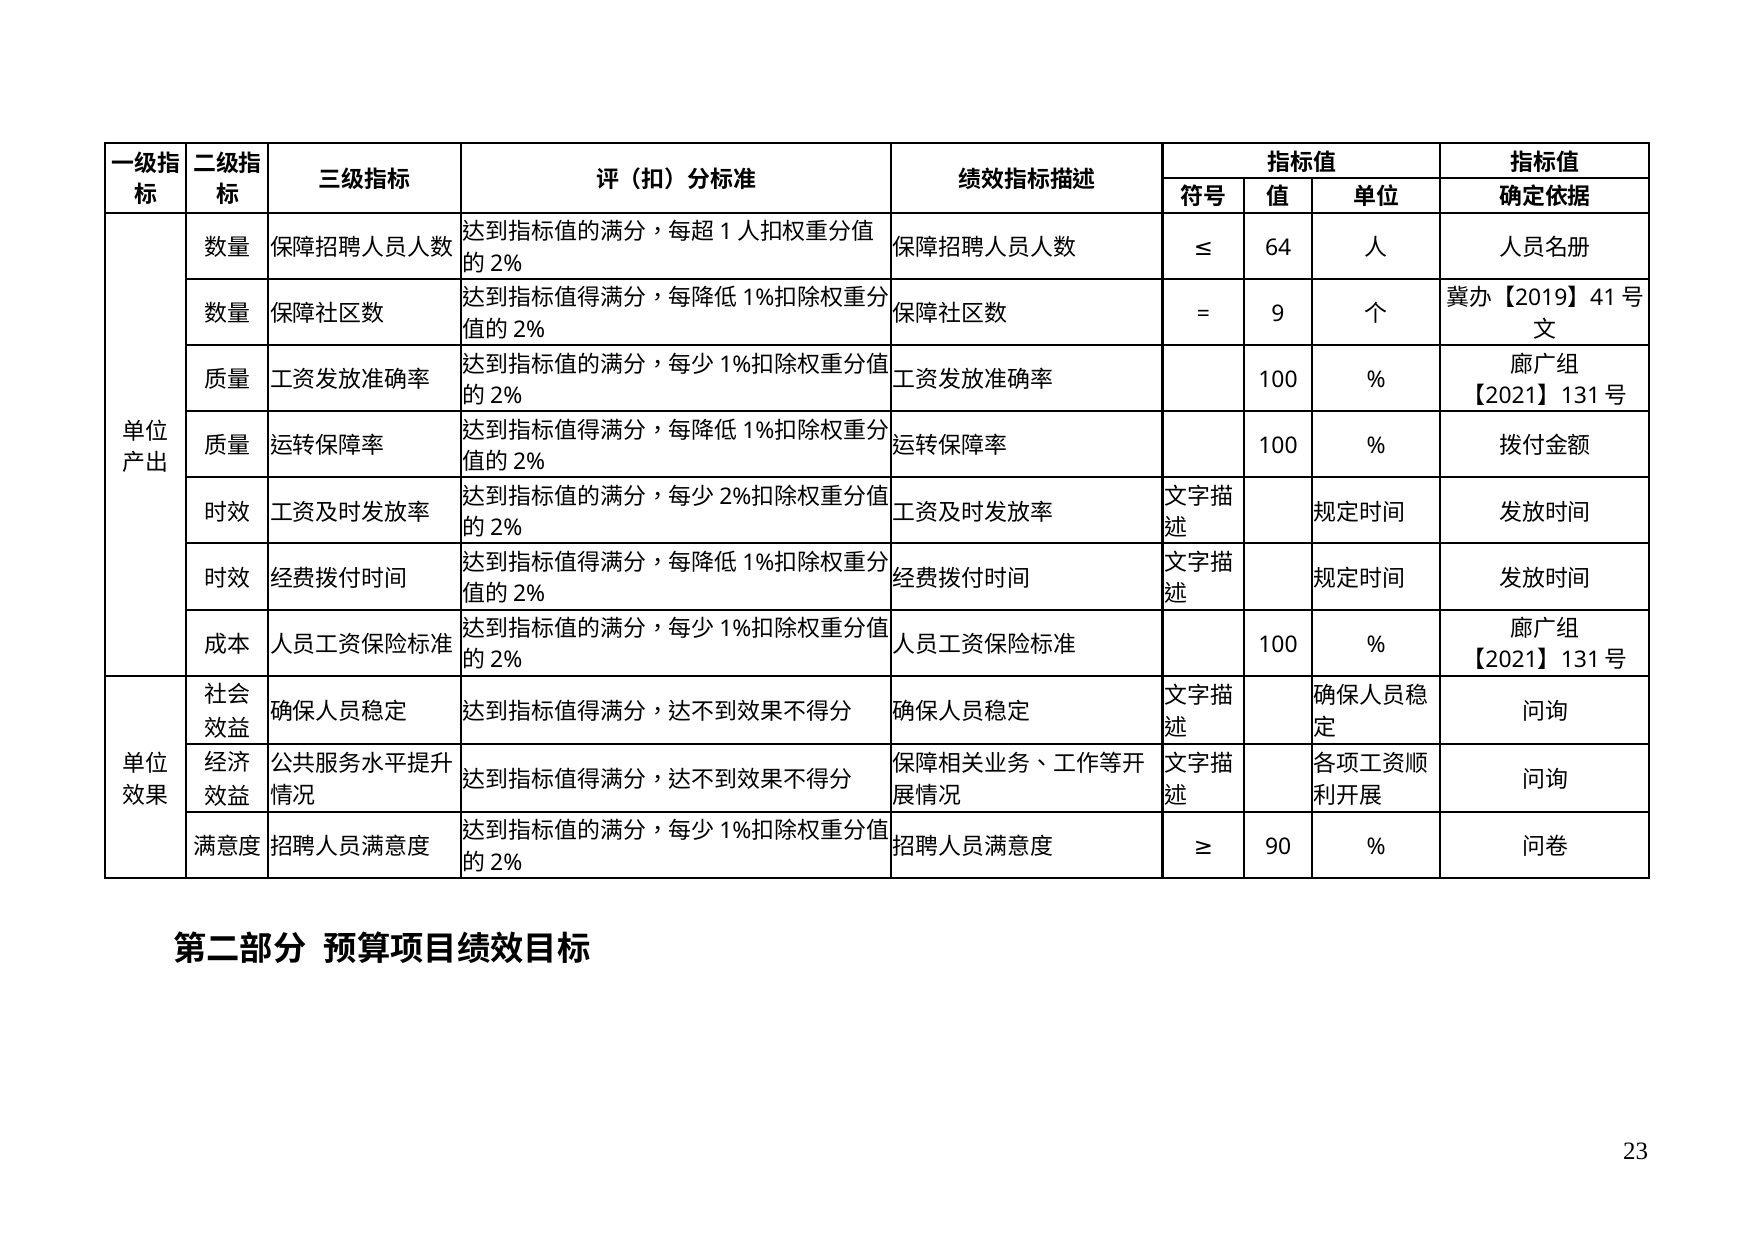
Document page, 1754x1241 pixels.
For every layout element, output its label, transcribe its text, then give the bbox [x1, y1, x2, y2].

table_cell 工资发放准确率 [892, 346, 1161, 410]
table_cell 运转保障率 [892, 412, 1161, 476]
table_cell 达到指标值的满分，每少1%扣除权重分值的2% [462, 346, 890, 410]
table_header 三级指标 [269, 144, 460, 212]
table_cell 工资及时发放率 [269, 478, 460, 542]
table_cell 保障招聘人员人数 [269, 214, 460, 278]
table_cell 达到指标值的满分，每少1%扣除权重分值的2% [462, 813, 890, 877]
table_cell 100 [1245, 346, 1311, 410]
table_cell 社会 效益 [187, 677, 267, 743]
table_cell 工资及时发放率 [892, 478, 1161, 542]
table_cell 文字描述 [1164, 677, 1243, 743]
table_cell 工资发放准确率 [269, 346, 460, 410]
table_cell % [1313, 412, 1439, 476]
table_header 评（扣）分标准 [462, 144, 890, 212]
table_cell 成本 [187, 611, 267, 674]
table_cell 100 [1245, 412, 1311, 476]
table_cell ≤ [1164, 214, 1243, 278]
table_cell 经济 效益 [187, 745, 267, 811]
table_cell 符号 [1164, 179, 1243, 212]
table_cell 发放时间 [1441, 544, 1648, 608]
table_cell 达到指标值得满分，每降低1%扣除权重分值的2% [462, 280, 890, 344]
table_header 一级指标 [106, 144, 185, 212]
table_cell 廊广组【2021】131号 [1441, 346, 1648, 410]
table_cell 质量 [187, 346, 267, 410]
table_cell 问卷 [1441, 813, 1648, 877]
table_cell 9 [1245, 280, 1311, 344]
text 第二部分 预算项目绩效目标 [106, 924, 1648, 970]
table_cell 文字描述 [1164, 544, 1243, 608]
table_cell % [1313, 813, 1439, 877]
table_cell 确保人员稳定 [892, 677, 1161, 743]
table_cell 冀办【2019】41号文 [1441, 280, 1648, 344]
table_cell 达到指标值得满分，每降低1%扣除权重分值的2% [462, 544, 890, 608]
table_cell 保障相关业务、工作等开展情况 [892, 745, 1161, 811]
table_cell % [1313, 346, 1439, 410]
table_cell 达到指标值的满分，每少1%扣除权重分值的2% [462, 611, 890, 674]
table_cell 人 [1313, 214, 1439, 278]
table_cell 单位 [1313, 179, 1439, 212]
table_cell 经费拨付时间 [892, 544, 1161, 608]
table_cell [1164, 412, 1243, 476]
table_cell 规定时间 [1313, 478, 1439, 542]
table_cell 文字描述 [1164, 745, 1243, 811]
table_cell 满意度 [187, 813, 267, 877]
table_cell [1245, 677, 1311, 743]
table_cell 单位 产出 [106, 214, 185, 674]
table_cell 招聘人员满意度 [892, 813, 1161, 877]
table_cell 各项工资顺利开展 [1313, 745, 1439, 811]
table_cell 保障社区数 [269, 280, 460, 344]
table_cell 保障社区数 [892, 280, 1161, 344]
table_cell 保障招聘人员人数 [892, 214, 1161, 278]
table_cell 廊广组【2021】131号 [1441, 611, 1648, 674]
table_cell 人员名册 [1441, 214, 1648, 278]
table_cell 单位 效果 [106, 677, 185, 877]
table_header 二级指标 [187, 144, 267, 212]
table_cell [1164, 611, 1243, 674]
table_header 绩效指标描述 [892, 144, 1161, 212]
table_cell 达到指标值得满分，达不到效果不得分 [462, 677, 890, 743]
table_cell 64 [1245, 214, 1311, 278]
table_cell = [1164, 280, 1243, 344]
table_header 指标值 [1164, 144, 1439, 177]
table_cell 达到指标值得满分，达不到效果不得分 [462, 745, 890, 811]
table_cell [1164, 346, 1243, 410]
table_cell 经费拨付时间 [269, 544, 460, 608]
table_cell 值 [1245, 179, 1311, 212]
table_cell 拨付金额 [1441, 412, 1648, 476]
table_cell 问询 [1441, 677, 1648, 743]
table_cell 数量 [187, 280, 267, 344]
table_cell 人员工资保险标准 [269, 611, 460, 674]
table_cell % [1313, 611, 1439, 674]
table_cell 达到指标值得满分，每降低1%扣除权重分值的2% [462, 412, 890, 476]
table_cell 人员工资保险标准 [892, 611, 1161, 674]
table_cell 达到指标值的满分，每少2%扣除权重分值的2% [462, 478, 890, 542]
table_cell 质量 [187, 412, 267, 476]
table_cell 问询 [1441, 745, 1648, 811]
table_cell 确保人员稳定 [269, 677, 460, 743]
table_cell 发放时间 [1441, 478, 1648, 542]
table_cell 规定时间 [1313, 544, 1439, 608]
table_cell [1245, 478, 1311, 542]
table_cell ≥ [1164, 813, 1243, 877]
table_cell 确定依据 [1441, 179, 1648, 212]
table_cell 时效 [187, 478, 267, 542]
table_cell 确保人员稳定 [1313, 677, 1439, 743]
table_cell [1245, 544, 1311, 608]
table_cell 数量 [187, 214, 267, 278]
table_cell 90 [1245, 813, 1311, 877]
table_cell 达到指标值的满分，每超1人扣权重分值的2% [462, 214, 890, 278]
table_cell 时效 [187, 544, 267, 608]
table_cell 运转保障率 [269, 412, 460, 476]
table_header 指标值 [1441, 144, 1648, 177]
table_cell 公共服务水平提升情况 [269, 745, 460, 811]
table_cell 个 [1313, 280, 1439, 344]
table_cell [1245, 745, 1311, 811]
table_cell 文字描述 [1164, 478, 1243, 542]
table_cell 100 [1245, 611, 1311, 674]
table_cell 招聘人员满意度 [269, 813, 460, 877]
